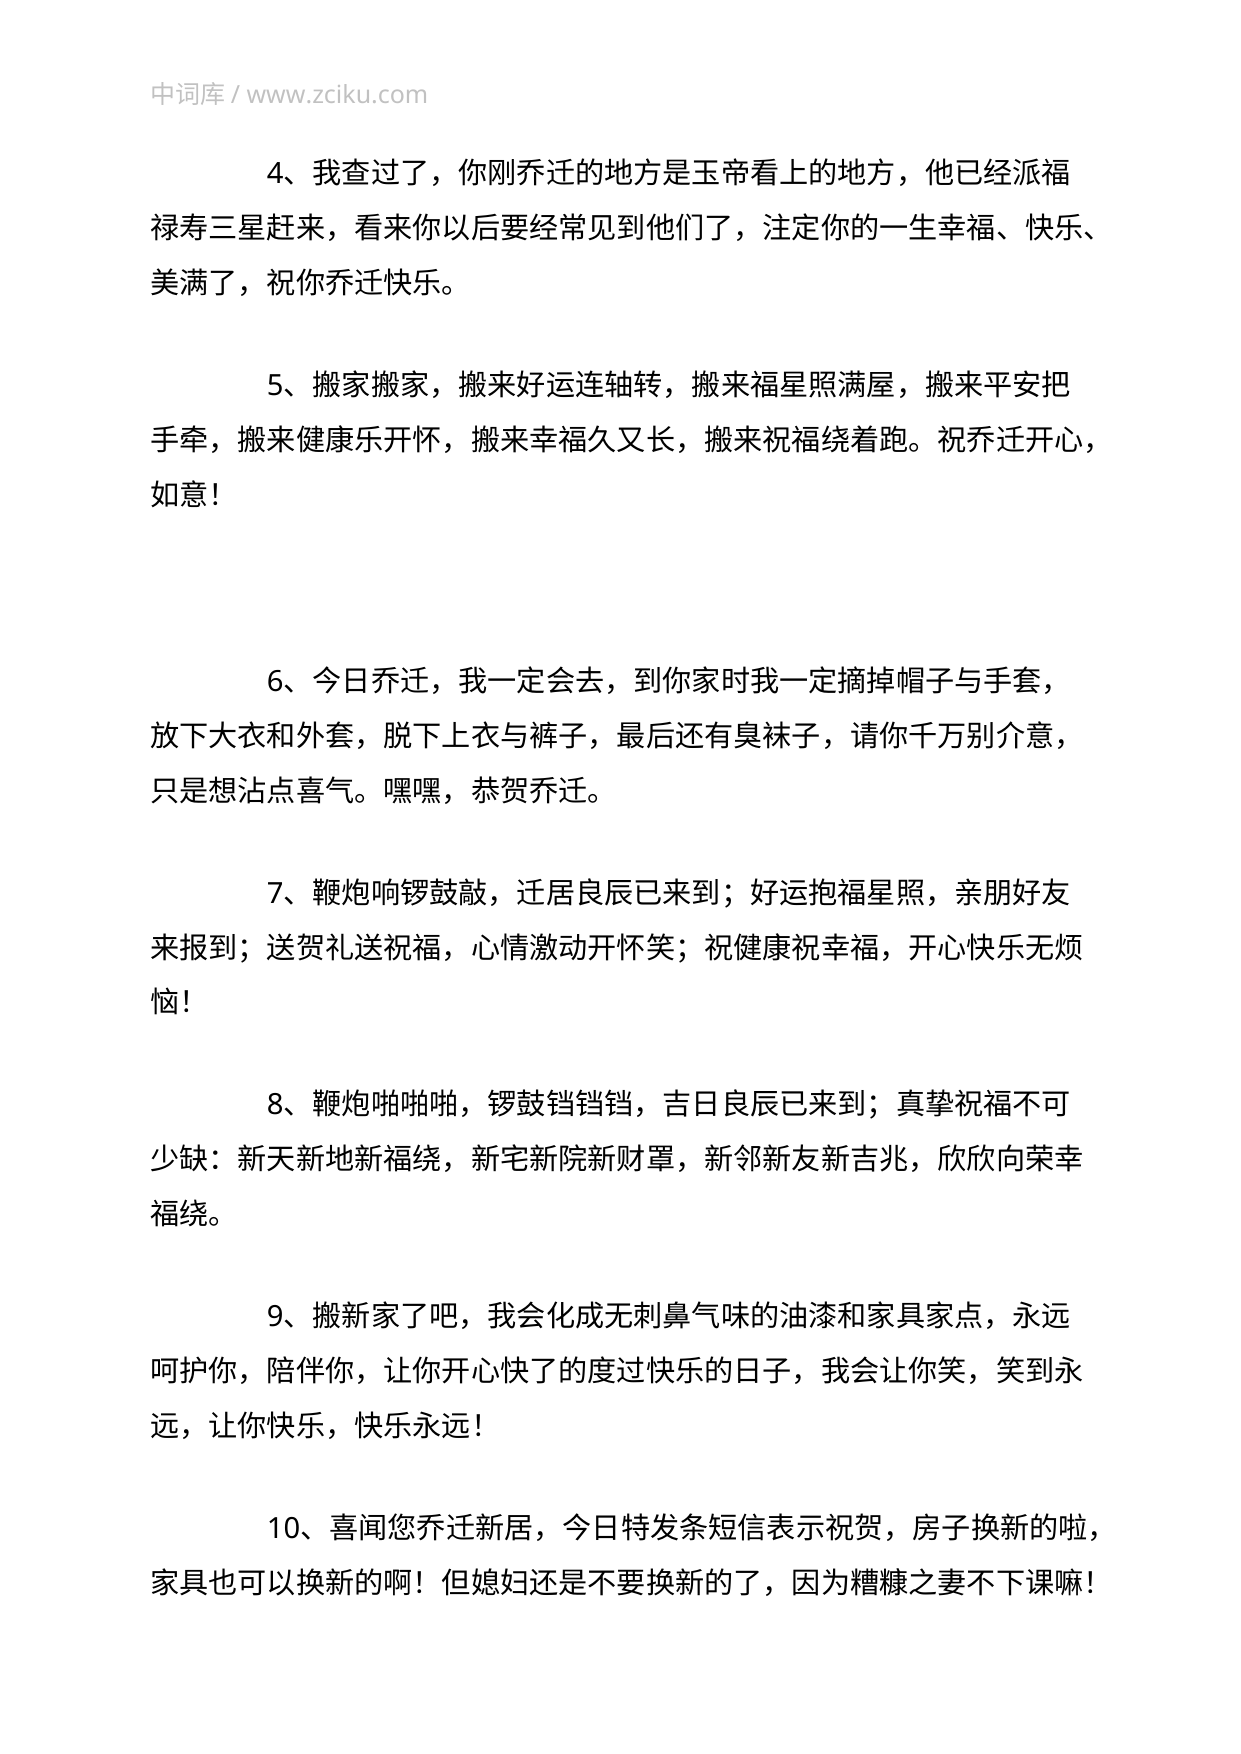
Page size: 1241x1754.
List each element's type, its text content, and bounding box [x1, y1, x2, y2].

text 5、搬家搬家，搬来好运连轴转，搬来福星照满屋，搬来平安把手牵，搬来健康乐开怀，搬来幸福久又长，搬来祝福绕着跑。祝乔迁开心，如意！ [150, 362, 1090, 514]
text 9、搬新家了吧，我会化成无刺鼻气味的油漆和家具家点，永远呵护你，陪伴你，让你开心快了的度过快乐的日子，我会让你笑，笑到永远，让你快乐，快乐永远！ [150, 1292, 1090, 1445]
text 6、今日乔迁，我一定会去，到你家时我一定摘掉帽子与手套，放下大衣和外套，脱下上衣与裤子，最后还有臭袜子，请你千万别介意，只是想沾点喜气。嘿嘿，恭贺乔迁。 [150, 657, 1090, 810]
text 7、鞭炮响锣鼓敲，迁居良辰已来到；好运抱福星照，亲朋好友来报到；送贺礼送祝福，心情激动开怀笑；祝健康祝幸福，开心快乐无烦恼！ [150, 869, 1090, 1021]
text 8、鞭炮啪啪啪，锣鼓铛铛铛，吉日良辰已来到；真挚祝福不可少缺：新天新地新福绕，新宅新院新财罩，新邻新友新吉兆，欣欣向荣幸福绕。 [150, 1081, 1090, 1233]
text 4、我查过了，你刚乔迁的地方是玉帝看上的地方，他已经派福禄寿三星赶来，看来你以后要经常见到他们了，注定你的一生幸福、快乐、美满了，祝你乔迁快乐。 [150, 150, 1090, 302]
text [150, 1504, 1090, 1601]
